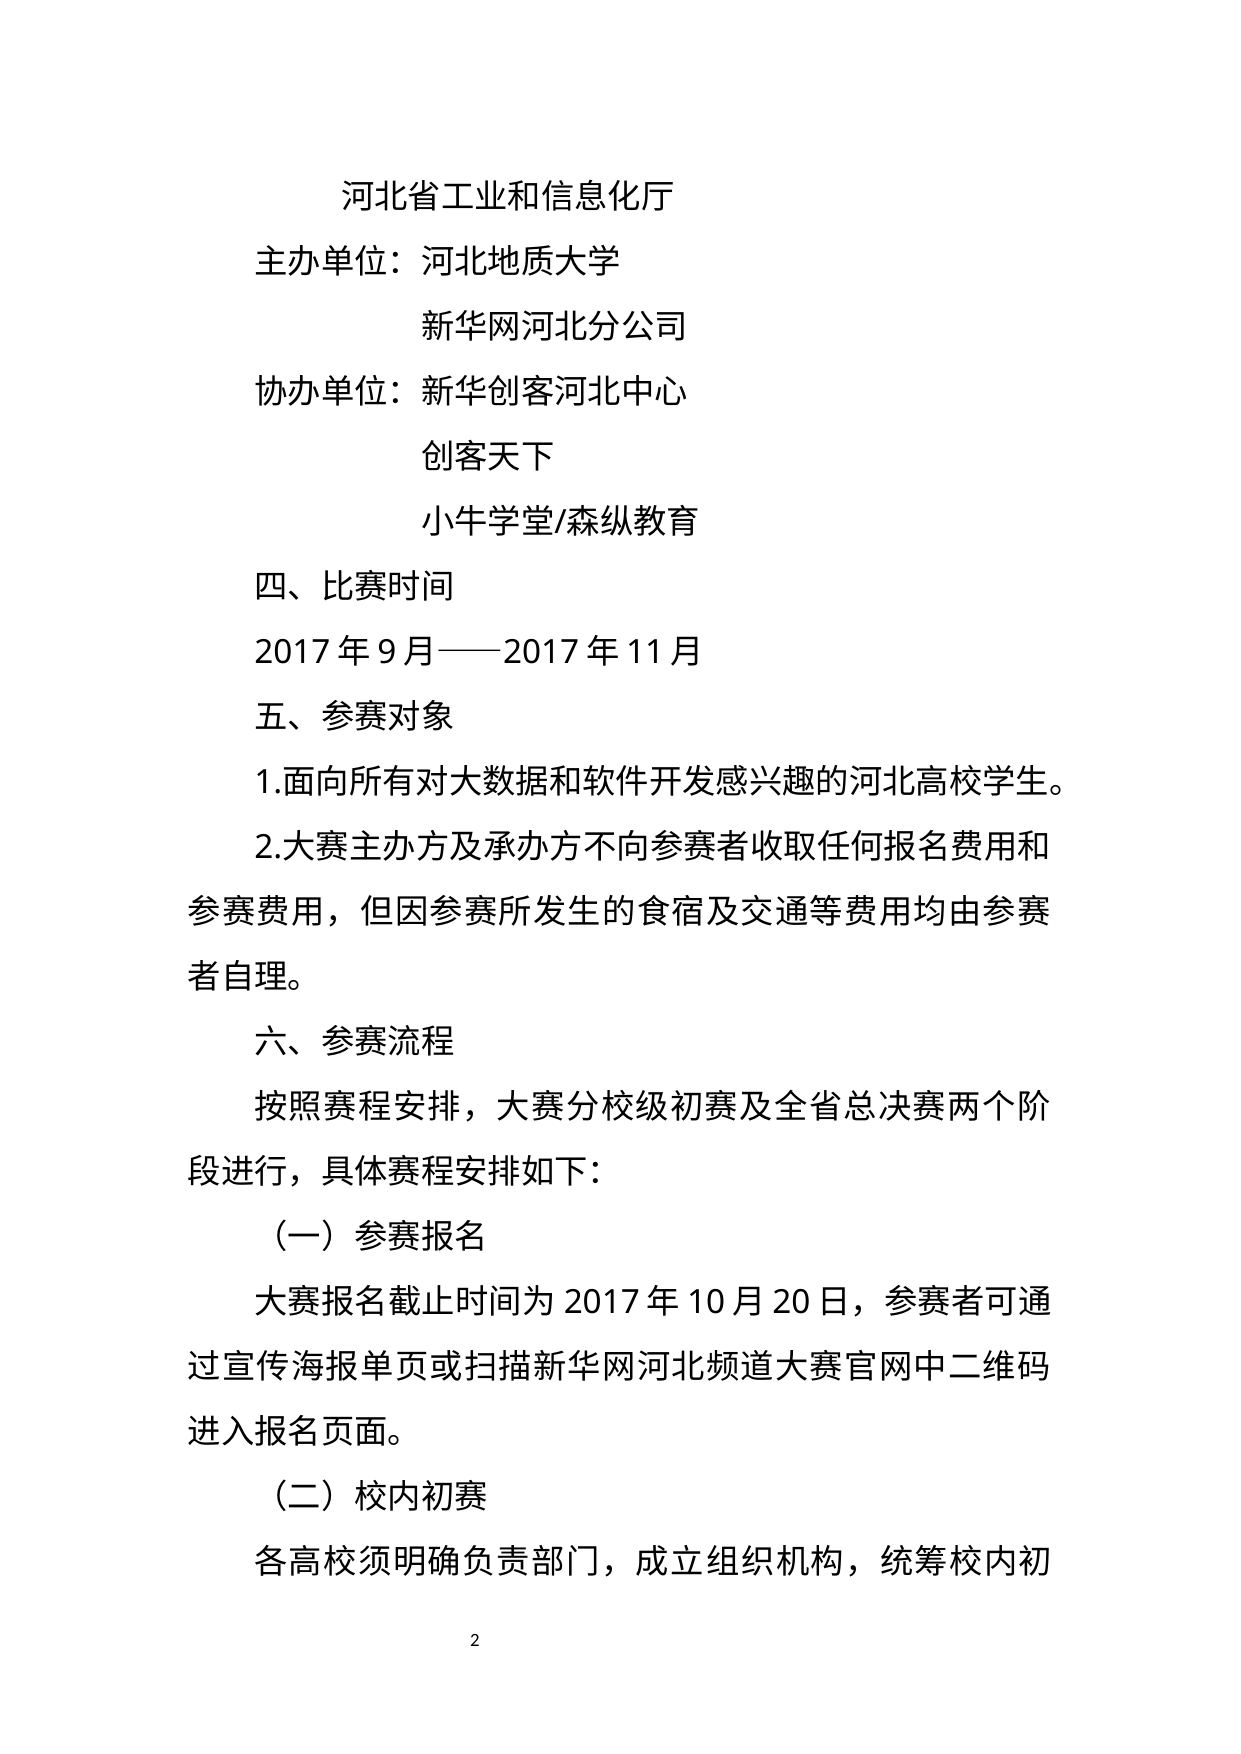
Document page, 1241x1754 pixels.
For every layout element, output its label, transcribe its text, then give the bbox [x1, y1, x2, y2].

text 主办单位：河北地质大学 [187, 227, 1053, 292]
subtitle 五、参赛对象 [187, 682, 1053, 747]
text 协办单位：新华创客河北中心 [187, 357, 1053, 422]
text 按照赛程安排，大赛分校级初赛及全省总决赛两个阶段进行，具体赛程安排如下： [187, 1072, 1053, 1202]
text （二）校内初赛 [187, 1462, 1053, 1527]
text 创客天下 [187, 422, 1053, 487]
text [187, 1527, 1053, 1592]
subtitle 四、比赛时间 [187, 552, 1053, 617]
text 小牛学堂/森纵教育 [187, 487, 1053, 552]
text 新华网河北分公司 [187, 292, 1053, 357]
text 大赛报名截止时间为2017年10月20日，参赛者可通过宣传海报单页或扫描新华网河北频道大赛官网中二维码进入报名页面。 [187, 1267, 1053, 1462]
text 六、参赛流程 [187, 1007, 1053, 1072]
text 2017年9月——2017年11月 [187, 617, 1053, 682]
text （一）参赛报名 [187, 1202, 1053, 1267]
text 河北省工业和信息化厅 [187, 162, 1053, 227]
text 1.面向所有对大数据和软件开发感兴趣的河北高校学生。 [187, 747, 1053, 812]
text 2.大赛主办方及承办方不向参赛者收取任何报名费用和参赛费用，但因参赛所发生的食宿及交通等费用均由参赛者自理。 [187, 812, 1053, 1007]
